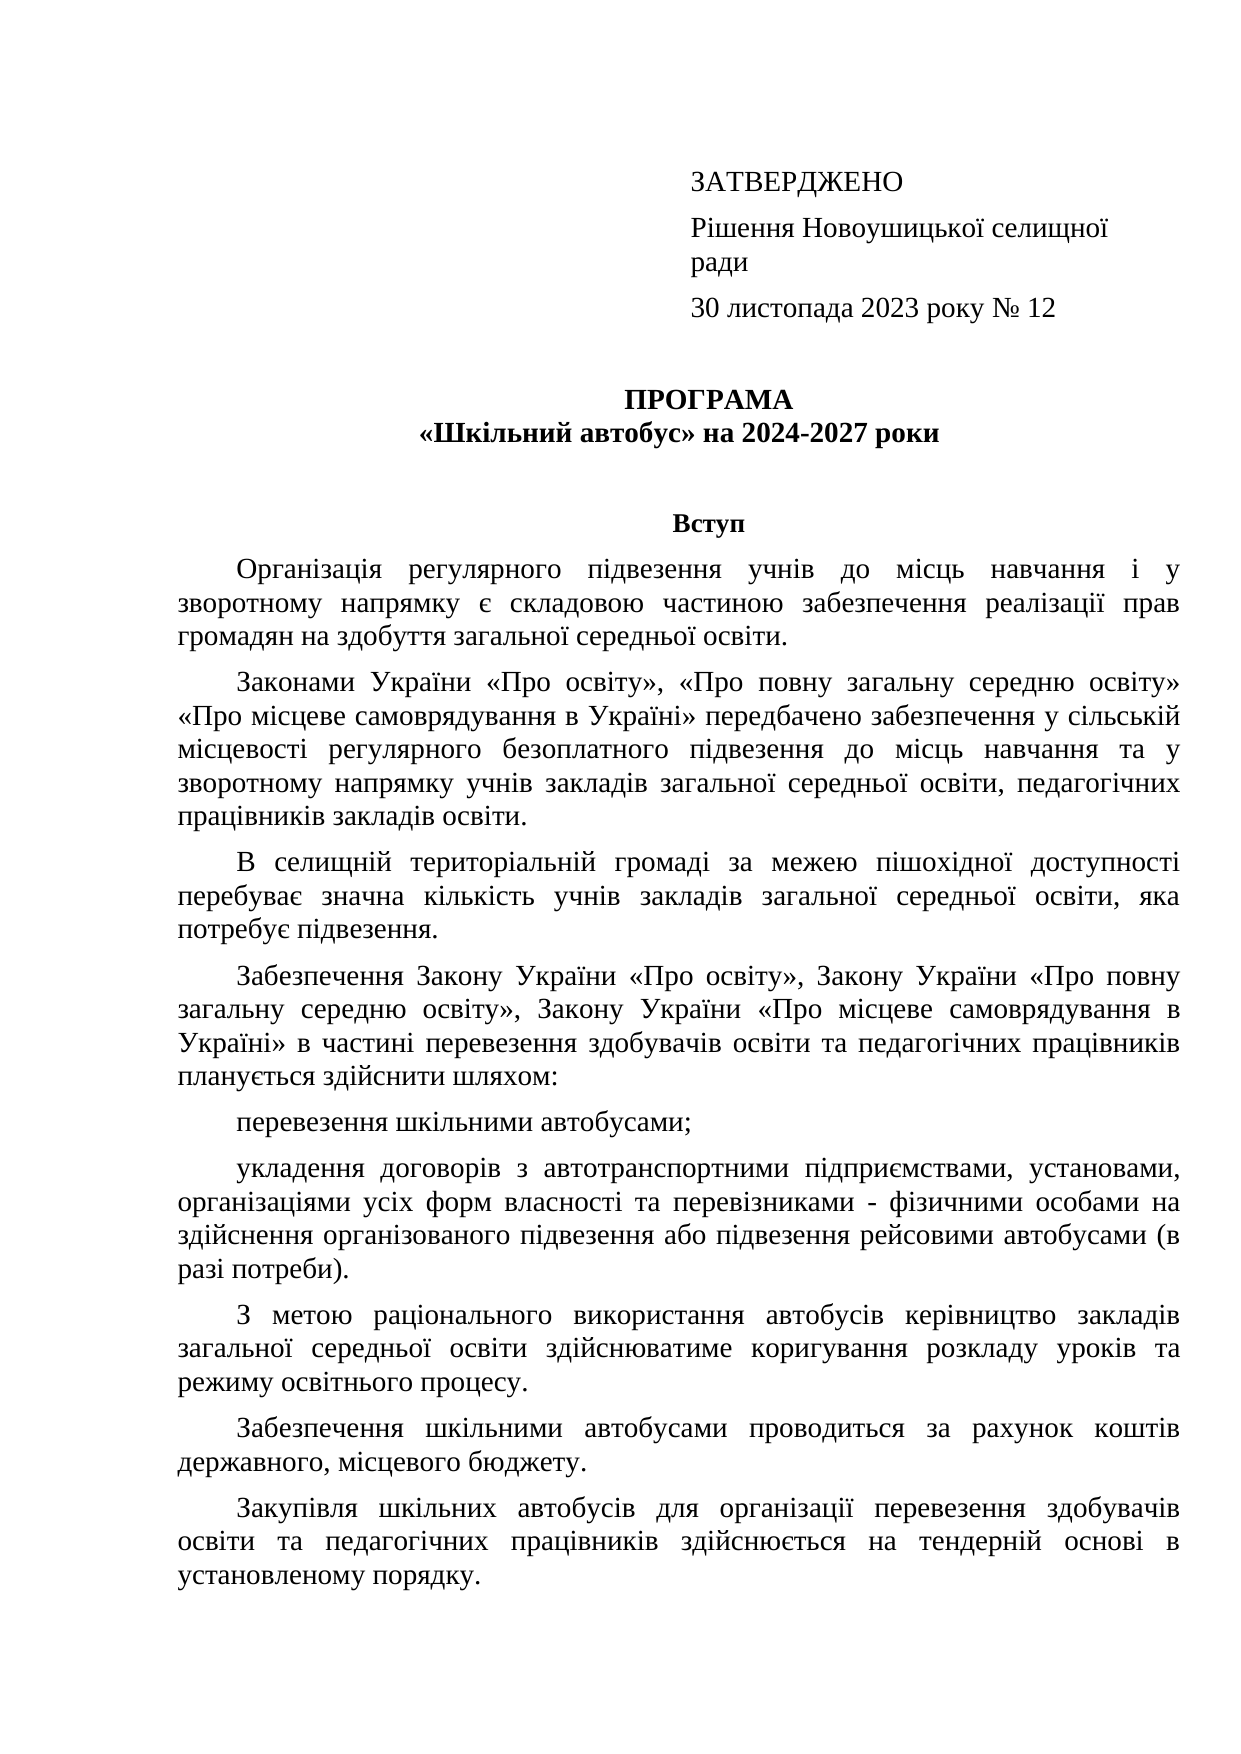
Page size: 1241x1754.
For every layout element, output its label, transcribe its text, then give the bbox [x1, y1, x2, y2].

text Законами України «Про освіту», «Про повну загальну середню освіту» «Про місцеве самоврядування в Україні» передбачено забезпечення у сільській місцевості регулярного безоплатного підвезення до місць навчання та у зворотному напрямку учнів закладів загальної середньої освіти, педагогічних працівників закладів освіти. [177, 664, 1181, 832]
text перевезення шкільними автобусами; [177, 1104, 1181, 1138]
text Забезпечення Закону України «Про освіту», Закону України «Про повну загальну середню освіту», Закону України «Про місцеве самоврядування в Україні» в частині перевезення здобувачів освіти та педагогічних працівників планується здійснити шляхом: [177, 958, 1181, 1092]
text ПРОГРАМА «Шкільний автобус» на 2024-2027 роки [177, 382, 624, 449]
text Закупівля шкільних автобусів для організації перевезення здобувачів освіти та педагогічних працівників здійснюється на тендерній основі в установленому порядку. [177, 1490, 1181, 1590]
table_header ЗАТВЕРДЖЕНО Рішення Новоушицької селищної ради 30 листопада 2023 року № 12 [679, 152, 1181, 323]
text В селищній територіальній громаді за межею пішохідної доступності перебуває значна кількість учнів закладів загальної середньої освіти, яка потребує підвезення. [177, 844, 1181, 945]
text Забезпечення шкільними автобусами проводиться за рахунок коштів державного, місцевого бюджету. [177, 1410, 1181, 1477]
text З метою раціонального використання автобусів керівництво закладів загальної середньої освіти здійснюватиме коригування розкладу уроків та режиму освітнього процесу. [177, 1297, 1181, 1398]
text Організація регулярного підвезення учнів до місць навчання і у зворотному напрямку є складовою частиною забезпечення реалізації прав громадян на здобуття загальної середньої освіти. [177, 551, 1181, 652]
text Вступ [177, 507, 1181, 539]
text укладення договорів з автотранспортними підприємствами, установами, організаціями усіх форм власності та перевізниками - фізичними особами на здійснення організованого підвезення або підвезення рейсовими автобусами (в разі потреби). [177, 1150, 1181, 1284]
text ПРОГРАМА «Шкільний автобус» на 2024-2027 роки [793, 382, 1181, 449]
